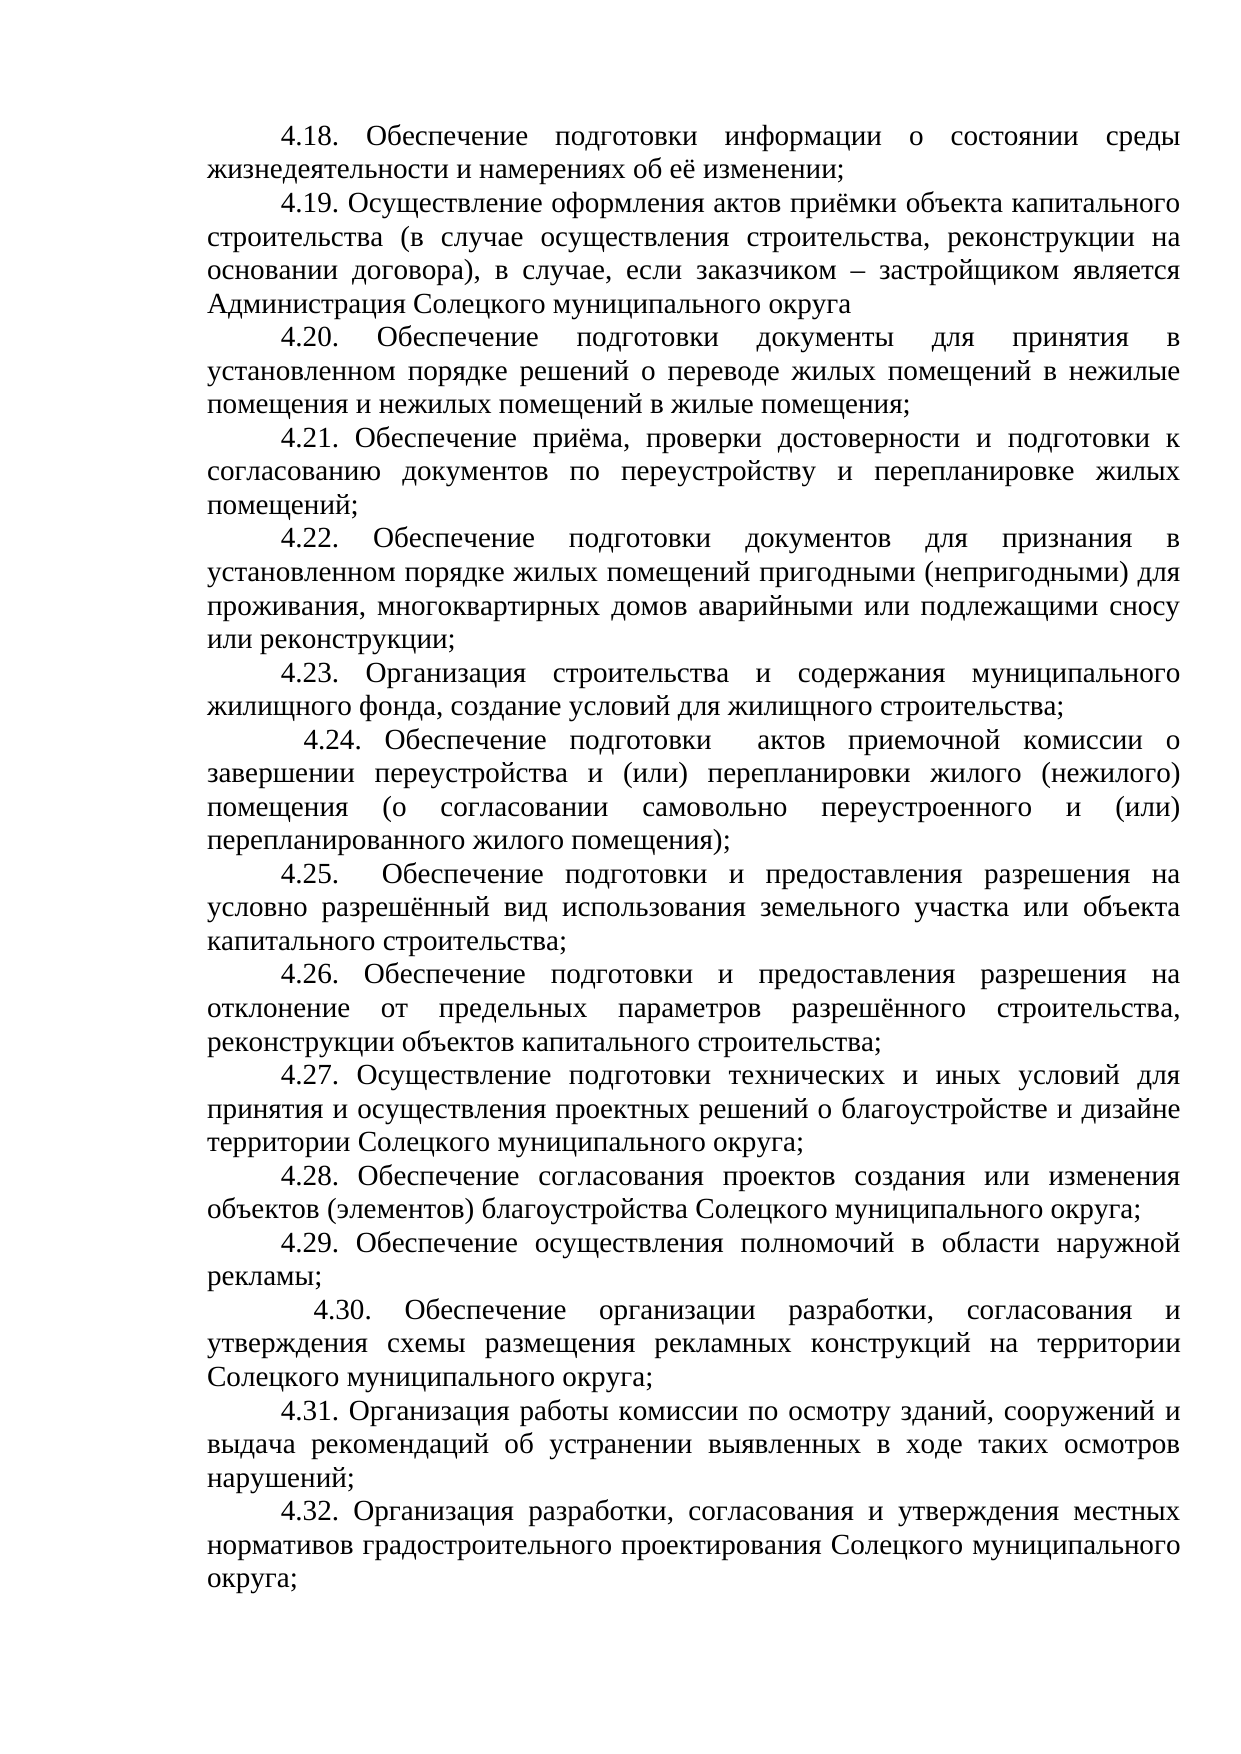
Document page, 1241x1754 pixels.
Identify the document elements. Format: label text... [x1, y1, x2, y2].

text 4.32. Организация разработки, согласования и утверждения местных нормативов градостроительного проектирования Солецкого муниципального округа; [207, 1493, 1181, 1594]
text 4.24. Обеспечение подготовки актов приемочной комиссии о завершении переустройства и (или) перепланировки жилого (нежилого) помещения (о согласовании самовольно переустроенного и (или) перепланированного жилого помещения); [207, 722, 1181, 856]
text 4.27. Осуществление подготовки технических и иных условий для принятия и осуществления проектных решений о благоустройстве и дизайне территории Солецкого муниципального округа; [207, 1057, 1181, 1158]
text 4.21. Обеспечение приёма, проверки достоверности и подготовки к согласованию документов по переустройству и перепланировке жилых помещений; [207, 420, 1181, 521]
text 4.19. Осуществление оформления актов приёмки объекта капитального строительства (в случае осуществления строительства, реконструкции на основании договора), в случае, если заказчиком – застройщиком является Администрация Солецкого муниципального округа [207, 185, 1181, 319]
text 4.22. Обеспечение подготовки документов для признания в установленном порядке жилых помещений пригодными (непригодными) для проживания, многоквартирных домов аварийными или подлежащими сносу или реконструкции; [207, 521, 1181, 655]
text 4.25. Обеспечение подготовки и предоставления разрешения на условно разрешённый вид использования земельного участка или объекта капитального строительства; [207, 856, 1181, 957]
text 4.29. Обеспечение осуществления полномочий в области наружной рекламы; [207, 1225, 1181, 1292]
text 4.23. Организация строительства и содержания муниципального жилищного фонда, создание условий для жилищного строительства; [207, 655, 1181, 722]
text 4.28. Обеспечение согласования проектов создания или изменения объектов (элементов) благоустройства Солецкого муниципального округа; [207, 1158, 1181, 1225]
text 4.30. Обеспечение организации разработки, согласования и утверждения схемы размещения рекламных конструкций на территории Солецкого муниципального округа; [207, 1292, 1181, 1393]
text 4.26. Обеспечение подготовки и предоставления разрешения на отклонение от предельных параметров разрешённого строительства, реконструкции объектов капитального строительства; [207, 957, 1181, 1057]
text 4.18. Обеспечение подготовки информации о состоянии среды жизнедеятельности и намерениях об её изменении; [207, 118, 1181, 185]
text 4.31. Организация работы комиссии по осмотру зданий, сооружений и выдача рекомендаций об устранении выявленных в ходе таких осмотров нарушений; [207, 1393, 1181, 1493]
text 4.20. Обеспечение подготовки документы для принятия в установленном порядке решений о переводе жилых помещений в нежилые помещения и нежилых помещений в жилые помещения; [207, 319, 1181, 420]
